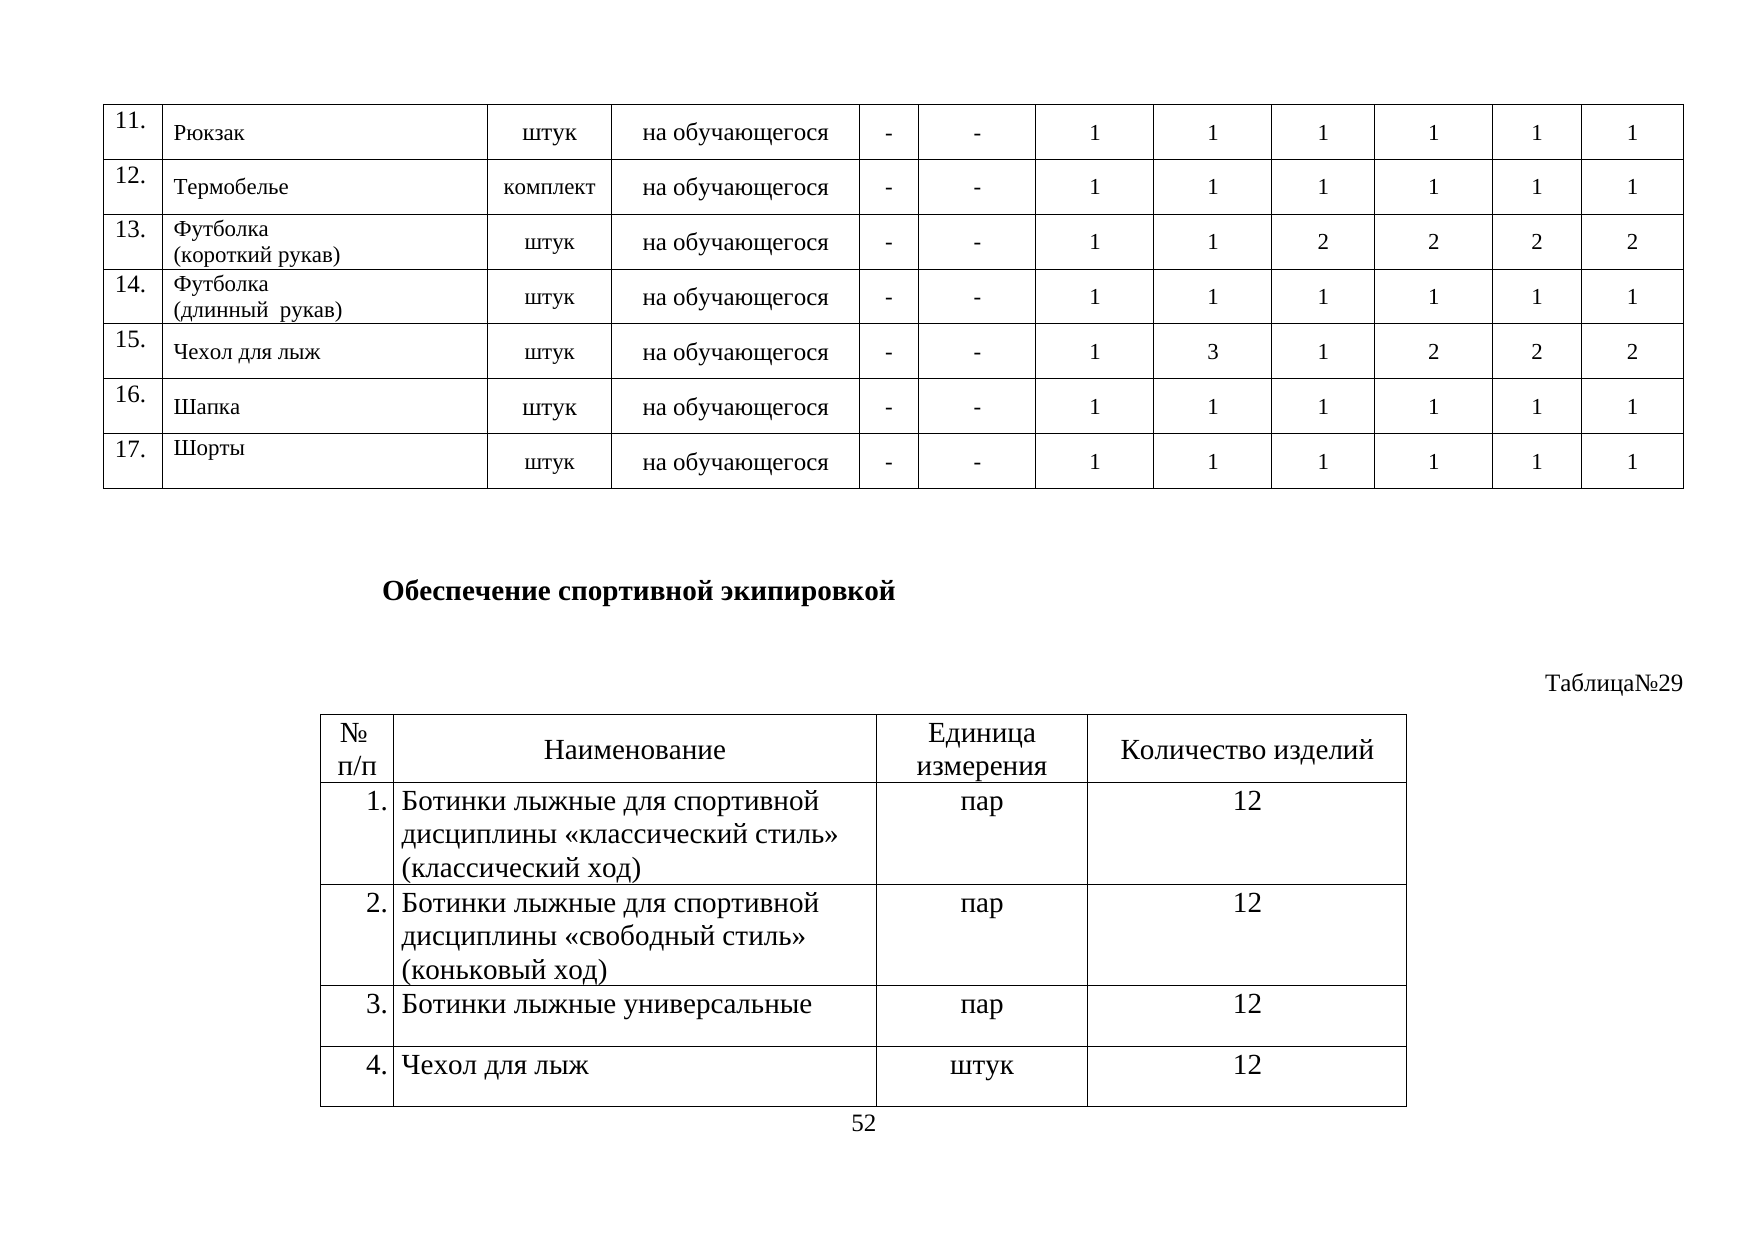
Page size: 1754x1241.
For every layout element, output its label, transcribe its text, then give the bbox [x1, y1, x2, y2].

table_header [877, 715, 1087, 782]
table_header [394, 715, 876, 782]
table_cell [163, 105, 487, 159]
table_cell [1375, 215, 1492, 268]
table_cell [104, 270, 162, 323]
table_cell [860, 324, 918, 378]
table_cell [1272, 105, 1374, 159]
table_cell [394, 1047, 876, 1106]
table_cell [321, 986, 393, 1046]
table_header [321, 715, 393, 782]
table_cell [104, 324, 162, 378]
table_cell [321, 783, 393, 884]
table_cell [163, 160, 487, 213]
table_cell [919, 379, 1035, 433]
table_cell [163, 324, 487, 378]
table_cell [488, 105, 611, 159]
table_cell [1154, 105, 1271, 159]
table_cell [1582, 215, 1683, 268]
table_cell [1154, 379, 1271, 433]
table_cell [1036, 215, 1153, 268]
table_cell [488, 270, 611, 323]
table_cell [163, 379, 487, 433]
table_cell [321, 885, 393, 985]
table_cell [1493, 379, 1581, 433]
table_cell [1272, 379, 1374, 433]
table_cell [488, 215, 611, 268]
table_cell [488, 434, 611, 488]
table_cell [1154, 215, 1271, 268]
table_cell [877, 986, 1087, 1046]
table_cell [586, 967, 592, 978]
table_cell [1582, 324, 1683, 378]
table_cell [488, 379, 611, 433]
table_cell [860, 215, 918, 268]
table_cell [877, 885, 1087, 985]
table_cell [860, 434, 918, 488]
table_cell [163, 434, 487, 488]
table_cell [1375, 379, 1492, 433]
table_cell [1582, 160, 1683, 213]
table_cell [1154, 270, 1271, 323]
text Таблица№29 [44, 668, 1683, 696]
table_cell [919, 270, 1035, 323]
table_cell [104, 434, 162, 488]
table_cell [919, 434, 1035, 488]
text Обеспечение спортивной экипировкой [44, 573, 1683, 606]
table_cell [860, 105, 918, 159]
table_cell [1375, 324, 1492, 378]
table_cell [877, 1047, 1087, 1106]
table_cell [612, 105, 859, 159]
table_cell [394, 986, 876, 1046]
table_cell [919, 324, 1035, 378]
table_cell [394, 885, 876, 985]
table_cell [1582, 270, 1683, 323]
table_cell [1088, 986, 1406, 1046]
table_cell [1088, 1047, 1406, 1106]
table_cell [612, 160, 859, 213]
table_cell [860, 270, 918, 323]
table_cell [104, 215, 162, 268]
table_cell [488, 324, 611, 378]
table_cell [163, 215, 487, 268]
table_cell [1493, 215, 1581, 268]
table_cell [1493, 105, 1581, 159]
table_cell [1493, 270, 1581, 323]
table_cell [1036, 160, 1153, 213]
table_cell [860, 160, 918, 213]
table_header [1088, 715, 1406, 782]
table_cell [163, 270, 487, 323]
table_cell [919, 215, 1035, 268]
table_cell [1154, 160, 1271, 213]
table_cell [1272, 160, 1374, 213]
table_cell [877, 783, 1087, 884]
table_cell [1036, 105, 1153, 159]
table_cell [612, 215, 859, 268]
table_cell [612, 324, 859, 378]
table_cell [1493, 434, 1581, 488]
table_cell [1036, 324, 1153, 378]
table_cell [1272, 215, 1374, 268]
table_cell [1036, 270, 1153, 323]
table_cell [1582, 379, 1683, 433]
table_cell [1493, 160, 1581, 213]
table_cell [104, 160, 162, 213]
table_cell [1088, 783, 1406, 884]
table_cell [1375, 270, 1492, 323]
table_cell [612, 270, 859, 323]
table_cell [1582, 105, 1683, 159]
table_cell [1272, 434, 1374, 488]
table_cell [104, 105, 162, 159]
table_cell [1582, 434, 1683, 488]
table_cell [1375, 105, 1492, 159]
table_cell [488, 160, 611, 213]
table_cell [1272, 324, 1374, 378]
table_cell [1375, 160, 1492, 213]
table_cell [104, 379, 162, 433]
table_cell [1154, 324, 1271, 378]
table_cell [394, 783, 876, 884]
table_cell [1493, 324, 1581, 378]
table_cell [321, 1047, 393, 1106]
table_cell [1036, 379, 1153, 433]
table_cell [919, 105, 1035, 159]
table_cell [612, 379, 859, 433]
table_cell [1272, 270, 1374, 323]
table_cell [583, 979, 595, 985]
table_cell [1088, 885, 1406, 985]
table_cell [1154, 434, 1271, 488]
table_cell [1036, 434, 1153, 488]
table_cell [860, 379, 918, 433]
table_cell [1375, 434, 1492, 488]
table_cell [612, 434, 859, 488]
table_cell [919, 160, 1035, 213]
